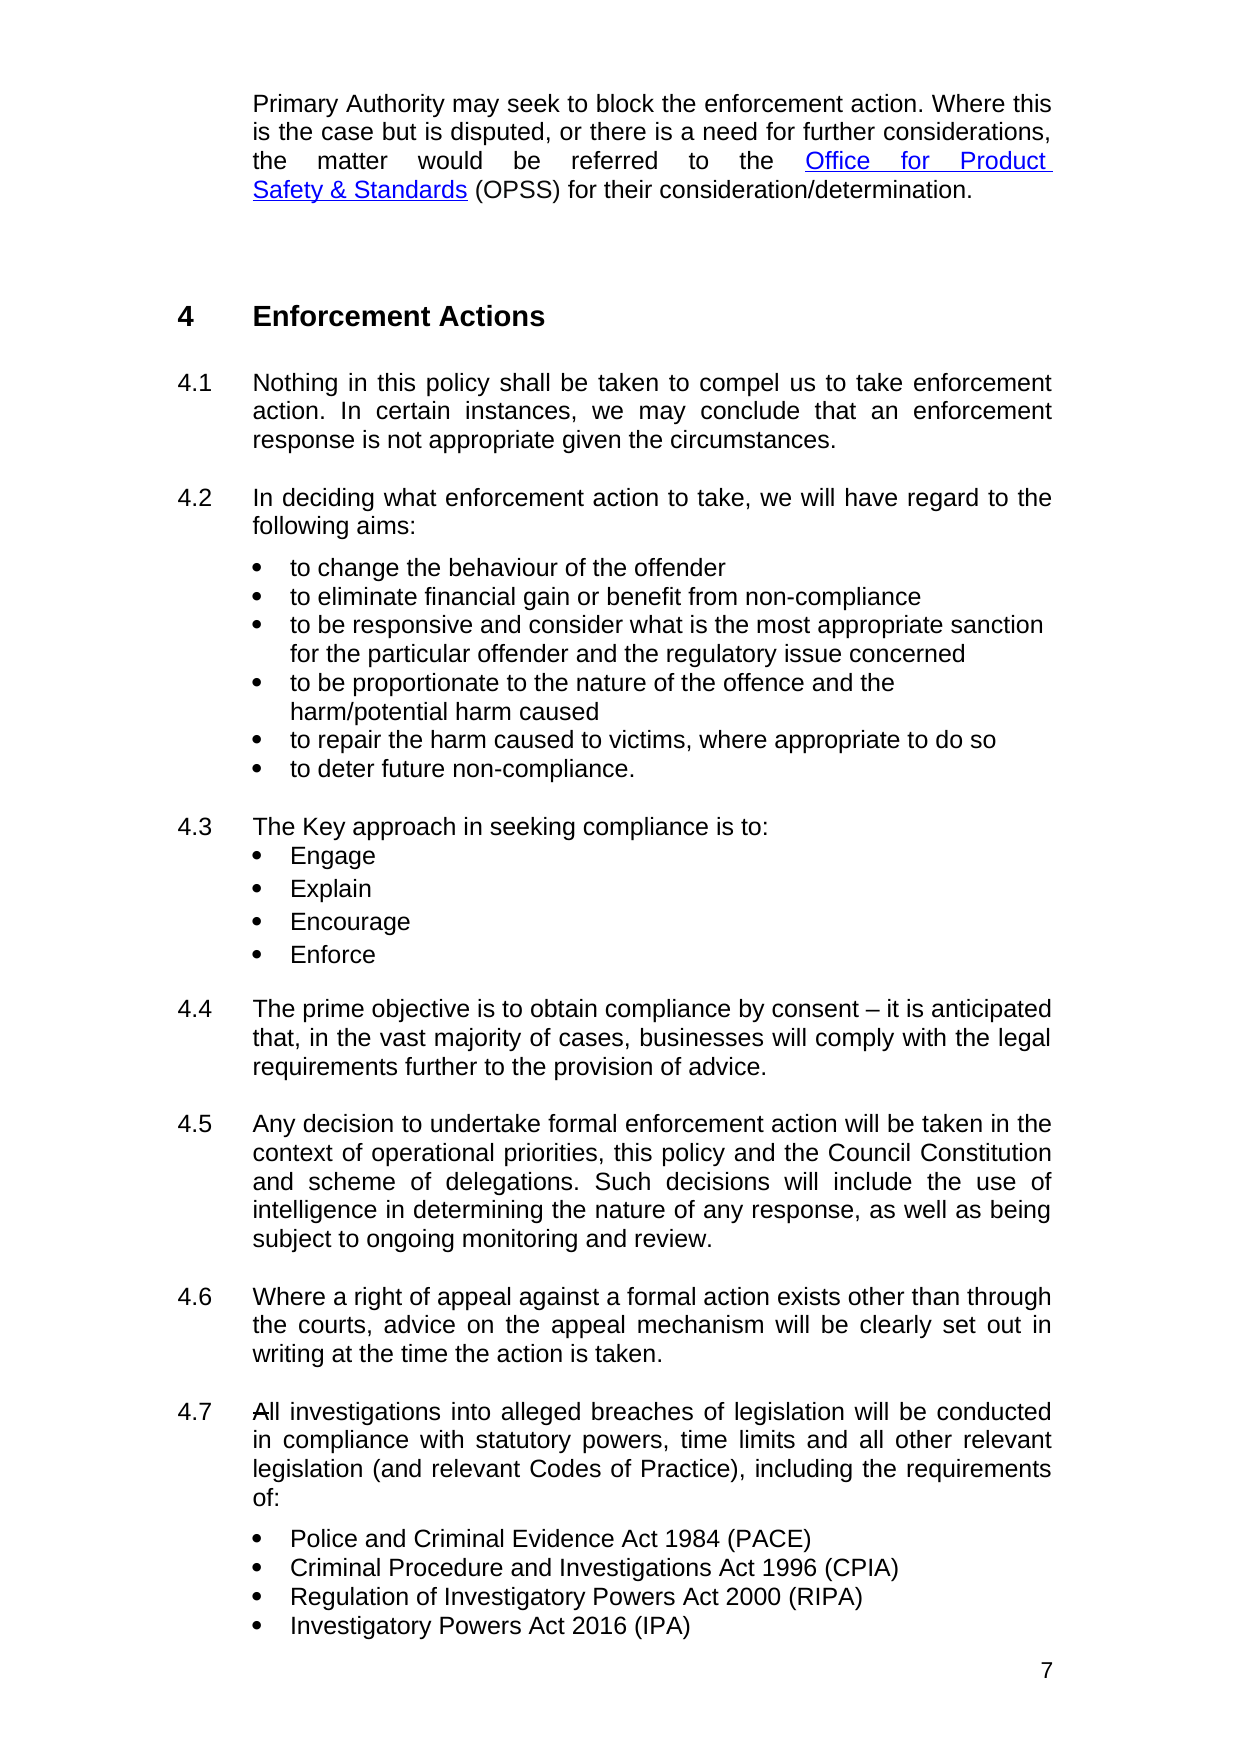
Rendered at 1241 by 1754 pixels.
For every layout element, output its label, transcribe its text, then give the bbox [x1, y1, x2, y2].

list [177, 89, 1053, 204]
list In deciding what enforcement action to take, we will have regard to the following aims: [177, 483, 1053, 540]
list to change the behaviour of the offender [252, 553, 1053, 581]
list The prime objective is to obtain compliance by consent – it is anticipated that, in the vast majority of cases, businesses will comply with the legal requirements further to the provision of advice. [177, 994, 1053, 1080]
list Regulation of Investigatory Powers Act 2000 (RIPA) [252, 1582, 1053, 1611]
list to repair the harm caused to victims, where appropriate to do so [252, 726, 1053, 754]
list to deter future non-compliance. [252, 754, 1053, 783]
list Where a right of appeal against a formal action exists other than through the courts, advice on the appeal mechanism will be clearly set out in writing at the time the action is taken. [177, 1282, 1053, 1368]
list Police and Criminal Evidence Act 1984 (PACE) [252, 1524, 1053, 1553]
list All investigations into alleged breaches of legislation will be conducted in compliance with statutory powers, time limits and all other relevant legislation (and relevant Codes of Practice), including the requirements of: [177, 1397, 1053, 1512]
list Investigatory Powers Act 2016 (IPA) [252, 1611, 1053, 1639]
list to eliminate financial gain or benefit from non-compliance [252, 581, 1053, 610]
list Explain [252, 874, 1053, 903]
list Encourage [252, 907, 1053, 936]
list Nothing in this policy shall be taken to compel us to take enforcement action. In certain instances, we may conclude that an enforcement response is not appropriate given the circumstances. [177, 368, 1053, 454]
subtitle 4 Enforcement Actions [177, 299, 1053, 333]
list to be proportionate to the nature of the offence and the harm/potential harm caused [252, 668, 1053, 726]
list Criminal Procedure and Investigations Act 1996 (CPIA) [252, 1553, 1053, 1582]
list The Key approach in seeking compliance is to: [177, 812, 1053, 841]
list to be responsive and consider what is the most appropriate sanction for the particular offender and the regulatory issue concerned [252, 610, 1053, 668]
list Enforce [252, 940, 1053, 969]
list Engage [252, 841, 1053, 869]
list Any decision to undertake formal enforcement action will be taken in the context of operational priorities, this policy and the Council Constitution and scheme of delegations. Such decisions will include the use of intelligence in determining the nature of any response, as well as being subject to ongoing monitoring and review. [177, 1109, 1053, 1253]
